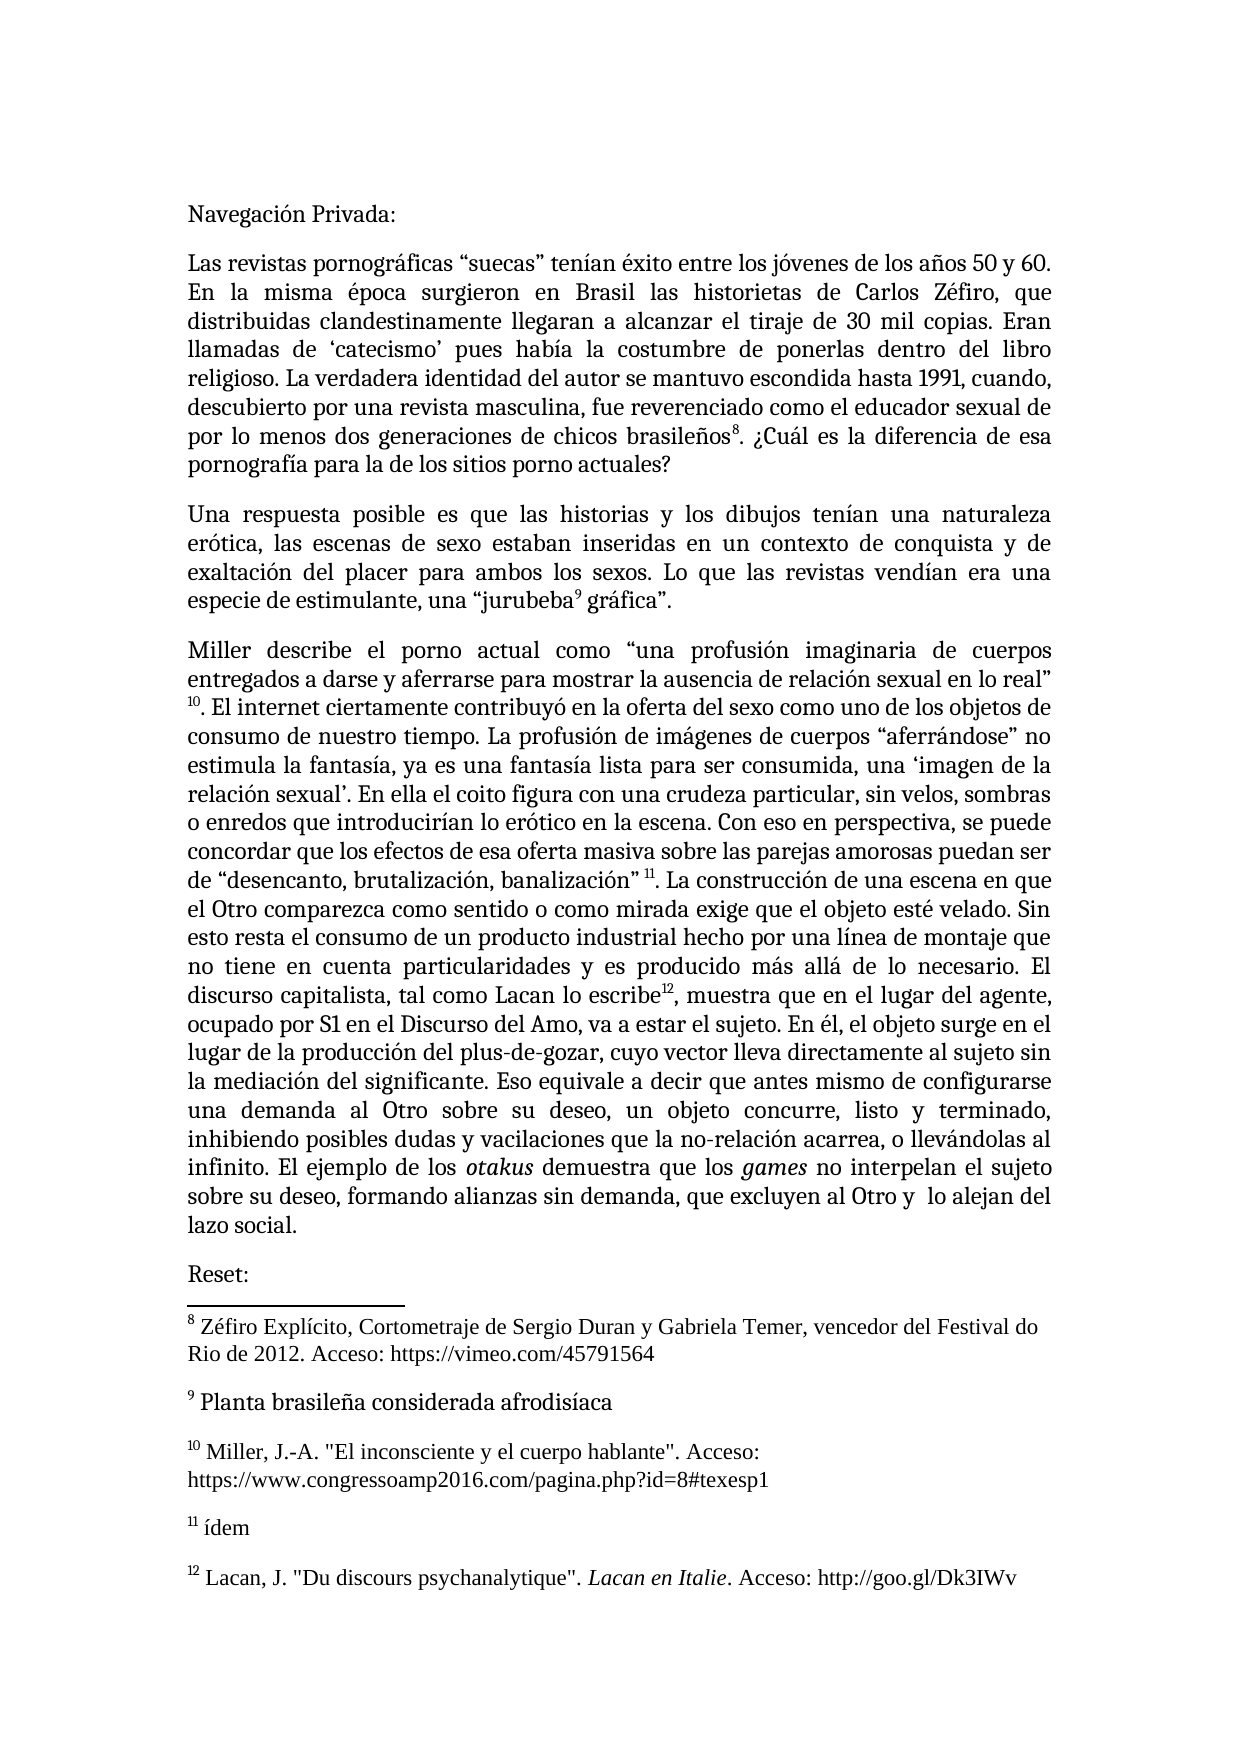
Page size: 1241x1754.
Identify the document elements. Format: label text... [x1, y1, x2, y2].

text Reset: [187, 1260, 1053, 1289]
text Una respuesta posible es que las historias y los dibujos tenían una naturaleza erótica, las escenas de sexo estaban inseridas en un contexto de conquista y de exaltación del placer para ambos los sexos. Lo que las revistas vendían era una especie de estimulante, una “jurubeba gráfica”. [187, 500, 1053, 615]
text Navegación Privada: [187, 199, 1053, 228]
text Miller describe el porno actual como “una profusión imaginaria de cuerpos entregados a darse y aferrarse para mostrar la ausencia de relación sexual en lo real” . El internet ciertamente contribuyó en la oferta del sexo como uno de los objetos de consumo de nuestro tiempo. La profusión de imágenes de cuerpos “aferrándose” no estimula la fantasía, ya es una fantasía lista para ser consumida, una ‘imagen de la relación sexual’. En ella el coito figura con una crudeza particular, sin velos, sombras o enredos que introducirían lo erótico en la escena. Con eso en perspectiva, se puede concordar que los efectos de esa oferta masiva sobre las parejas amorosas puedan ser de “desencanto, brutalización, banalización” . La construcción de una escena en que el Otro comparezca como sentido o como mirada exige que el objeto esté velado. Sin esto resta el consumo de un producto industrial hecho por una línea de montaje que no tiene en cuenta particularidades y es producido más allá de lo necesario. El discurso capitalista, tal como Lacan lo escribe, muestra que en el lugar del agente, ocupado por S1 en el Discurso del Amo, va a estar el sujeto. En él, el objeto surge en el lugar de la producción del plus-de-gozar, cuyo vector lleva directamente al sujeto sin la mediación del significante. Eso equivale a decir que antes mismo de configurarse una demanda al Otro sobre su deseo, un objeto concurre, listo y terminado, inhibiendo posibles dudas y vacilaciones que la no-relación acarrea, o llevándolas al infinito. El ejemplo de los otakus demuestra que los games no interpelan el sujeto sobre su deseo, formando alianzas sin demanda, que excluyen al Otro y lo alejan del lazo social. [187, 636, 1053, 1239]
text Las revistas pornográficas “suecas” tenían éxito entre los jóvenes de los años 50 y 60. En la misma época surgieron en Brasil las historietas de Carlos Zéfiro, que distribuidas clandestinamente llegaran a alcanzar el tiraje de 30 mil copias. Eran llamadas de ‘catecismo’ pues había la costumbre de ponerlas dentro del libro religioso. La verdadera identidad del autor se mantuvo escondida hasta 1991, cuando, descubierto por una revista masculina, fue reverenciado como el educador sexual de por lo menos dos generaciones de chicos brasileños. ¿Cuál es la diferencia de esa pornografía para la de los sitios porno actuales? [187, 249, 1053, 479]
